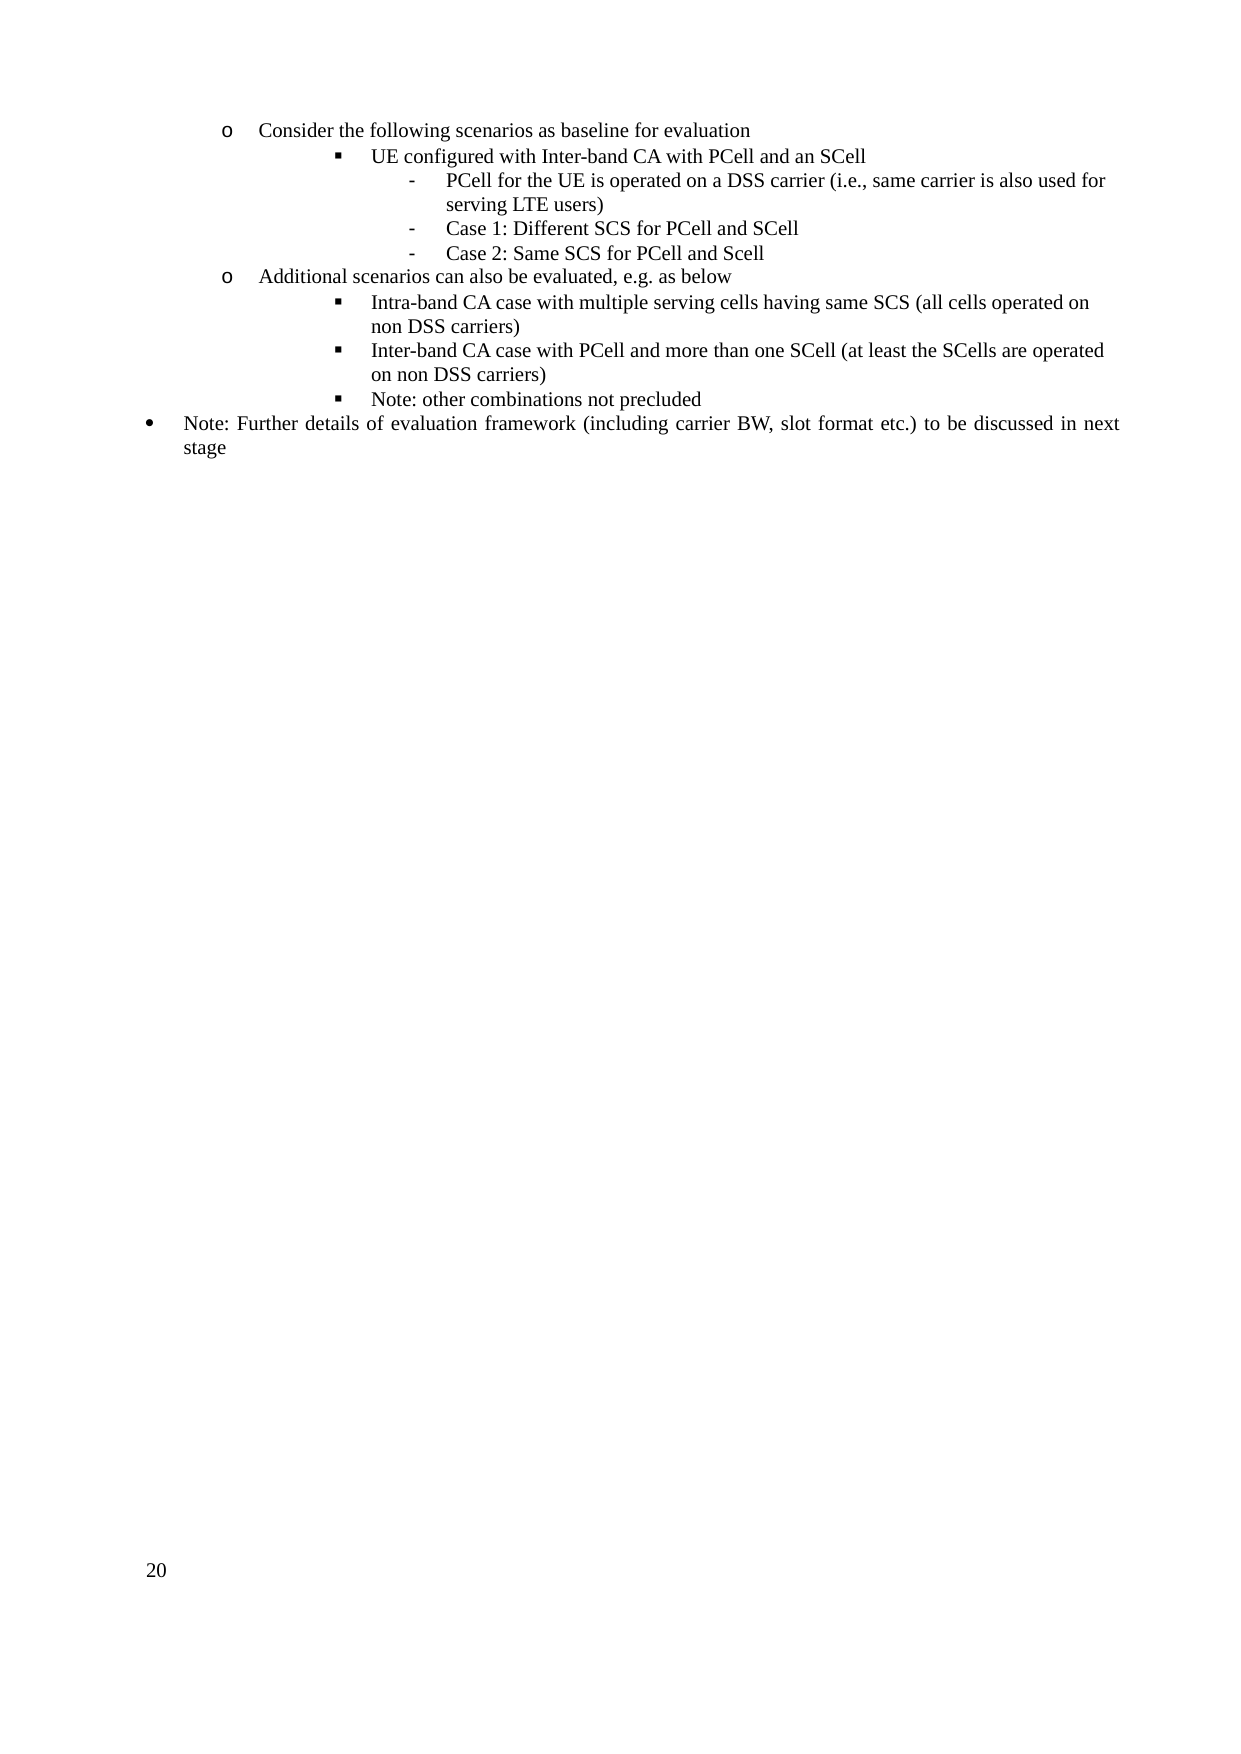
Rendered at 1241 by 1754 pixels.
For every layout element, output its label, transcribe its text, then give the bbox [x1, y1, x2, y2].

list Additional scenarios can also be evaluated, e.g. as below [221, 264, 1122, 290]
list PCell for the UE is operated on a DSS carrier (i.e., same carrier is also used for serving LTE users) [408, 168, 1122, 216]
list Case 1: Different SCS for PCell and SCell [408, 216, 1122, 240]
list Case 2: Same SCS for PCell and Scell [408, 240, 1122, 264]
list Intra-band CA case with multiple serving cells having same SCS (all cells operated on non DSS carriers) [333, 290, 1122, 338]
list Consider the following scenarios as baseline for evaluation [221, 118, 1122, 144]
list Inter-band CA case with PCell and more than one SCell (at least the SCells are operated on non DSS carriers) [333, 338, 1122, 386]
list Note: Further details of evaluation framework (including carrier BW, slot format etc.) to be discussed in next stage [146, 411, 1122, 459]
list UE configured with Inter-band CA with PCell and an SCell [333, 144, 1122, 168]
list Note: other combinations not precluded [333, 386, 1122, 411]
